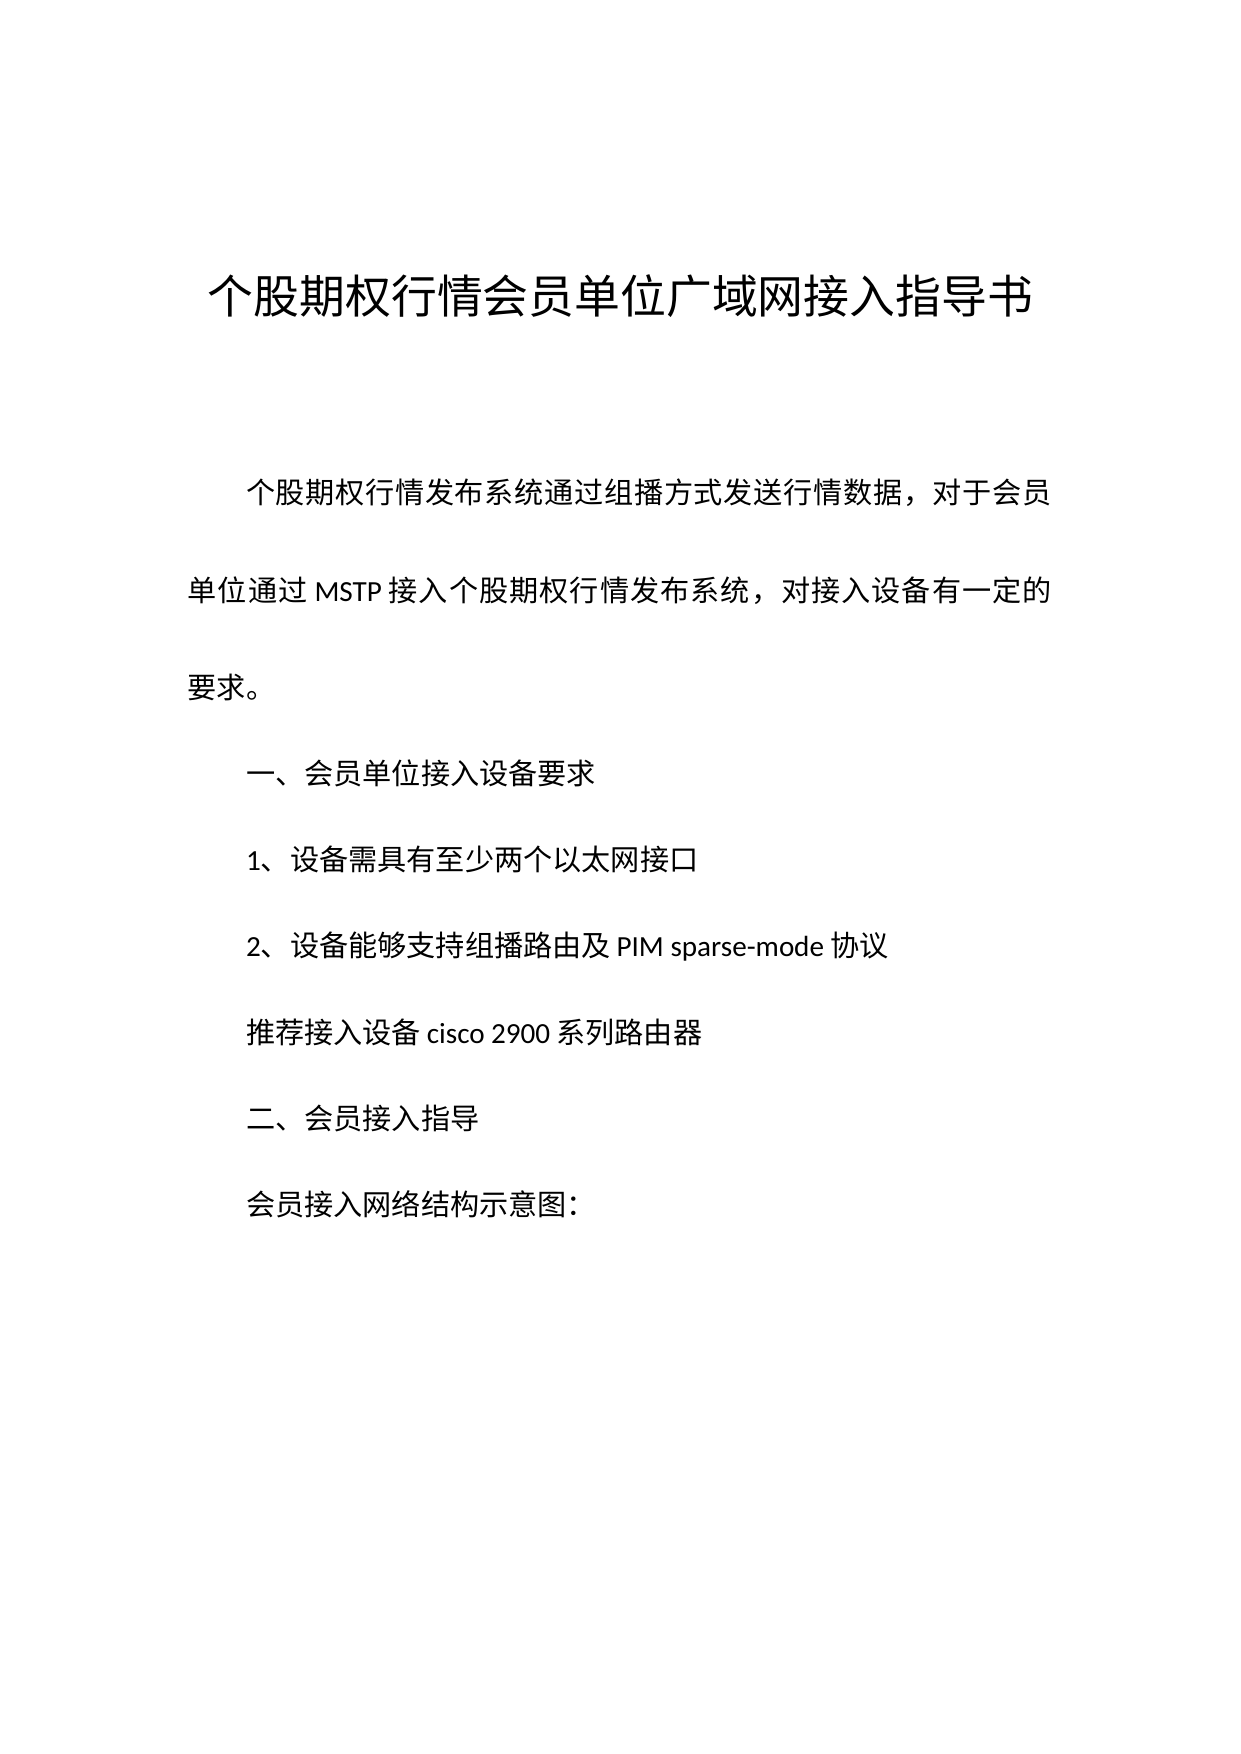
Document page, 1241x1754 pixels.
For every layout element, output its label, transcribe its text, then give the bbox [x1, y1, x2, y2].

text 二、会员接入指导 [187, 1084, 1053, 1149]
text 一、会员单位接入设备要求 [187, 739, 1053, 804]
text 1、设备需具有至少两个以太网接口 [187, 826, 1053, 891]
text 个股期权行情会员单位广域网接入指导书 [187, 245, 1053, 342]
text 会员接入网络结构示意图： [187, 1170, 1053, 1235]
text 个股期权行情发布系统通过组播方式发送行情数据，对于会员单位通过MSTP接入个股期权行情发布系统，对接入设备有一定的要求。 [187, 458, 1053, 718]
text 推荐接入设备cisco 2900系列路由器 [187, 998, 1053, 1063]
text 2、设备能够支持组播路由及PIM sparse-mode协议 [187, 912, 1053, 977]
